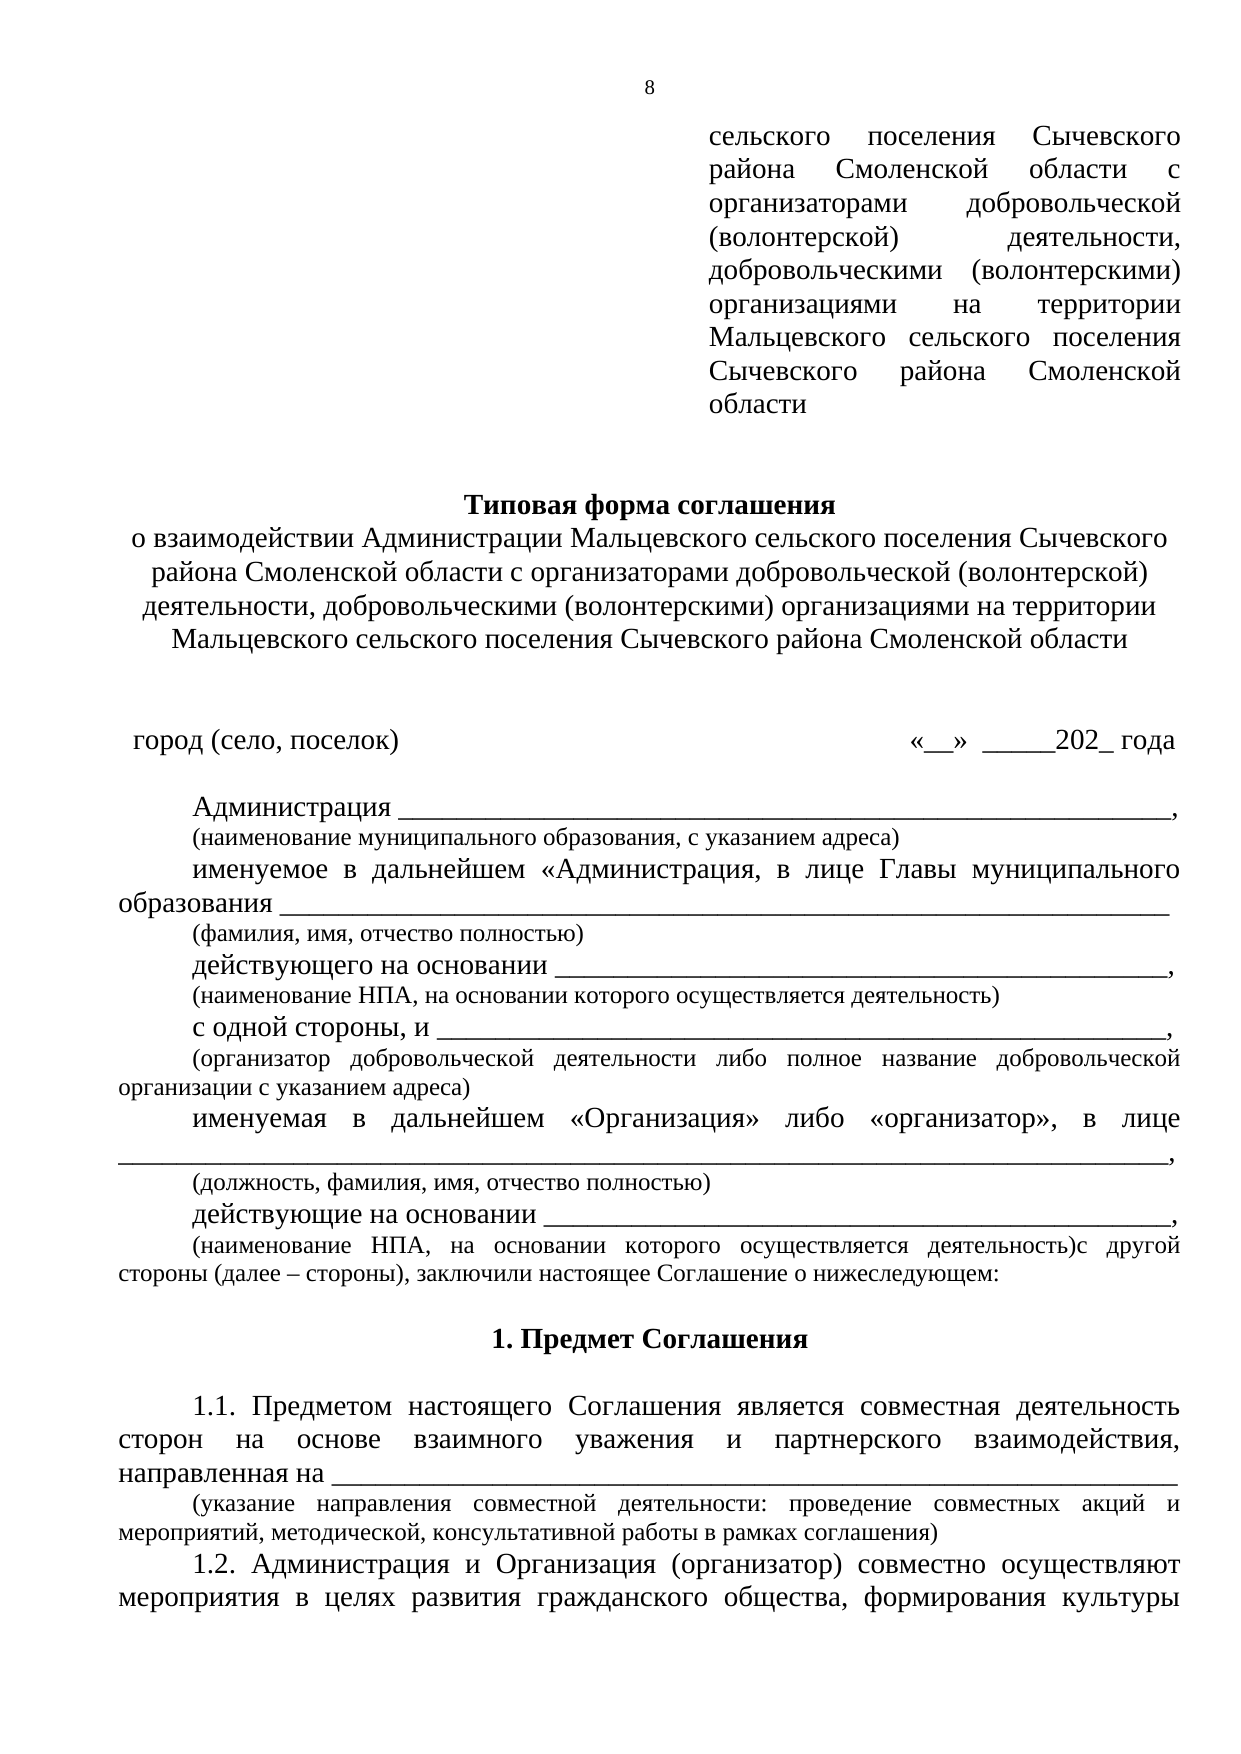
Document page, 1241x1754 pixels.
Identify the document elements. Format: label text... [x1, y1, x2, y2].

text (наименование НПА, на основании которого осуществляется деятельность) [118, 981, 1181, 1009]
text действующие на основании ___________________________________________, [118, 1196, 1181, 1230]
text действующего на основании __________________________________________, [118, 947, 1181, 981]
text (должность, фамилия, имя, отчество полностью) [118, 1167, 1181, 1196]
text Мальцевского сельского поселения Сычевского района Смоленской области [118, 621, 1181, 655]
text именуемая в дальнейшем «Организация» либо «организатор», в лице ________________________________________________________________________, [118, 1100, 1181, 1167]
text о взаимодействии Администрации Мальцевского сельского поселения Сычевского района Смоленской области с организаторами добровольческой (волонтерской) деятельности, добровольческими (волонтерскими) организациями на территории [118, 521, 1181, 621]
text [118, 1546, 1181, 1613]
text 1.1. Предметом настоящего Соглашения является совместная деятельность сторон на основе взаимного уважения и партнерского взаимодействия, направленная на __________________________________________________________ [118, 1388, 1181, 1488]
text (организатор добровольческой деятельности либо полное название добровольческой организации с указанием адреса) [118, 1043, 1181, 1100]
text (наименование муниципального образования, с указанием адреса) [118, 822, 1181, 851]
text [709, 118, 1181, 420]
text город (село, поселок) «__» _____202_ года [133, 722, 1181, 755]
text Типовая форма соглашения [118, 487, 1181, 521]
text 1. Предмет Соглашения [118, 1321, 1181, 1354]
text с одной стороны, и __________________________________________________, [118, 1009, 1181, 1043]
text (наименование НПА, на основании которого осуществляется деятельность)с другой стороны (далее – стороны), заключили настоящее Соглашение о нижеследующем: [118, 1230, 1181, 1287]
text (указание направления совместной деятельности: проведение совместных акций и мероприятий, методической, консультативной работы в рамках соглашения) [118, 1488, 1181, 1546]
text Администрация _____________________________________________________, [118, 789, 1181, 822]
text именуемое в дальнейшем «Администрация, в лице Главы муниципального образования _____________________________________________________________ [118, 851, 1181, 918]
text (фамилия, имя, отчество полностью) [118, 918, 1181, 947]
